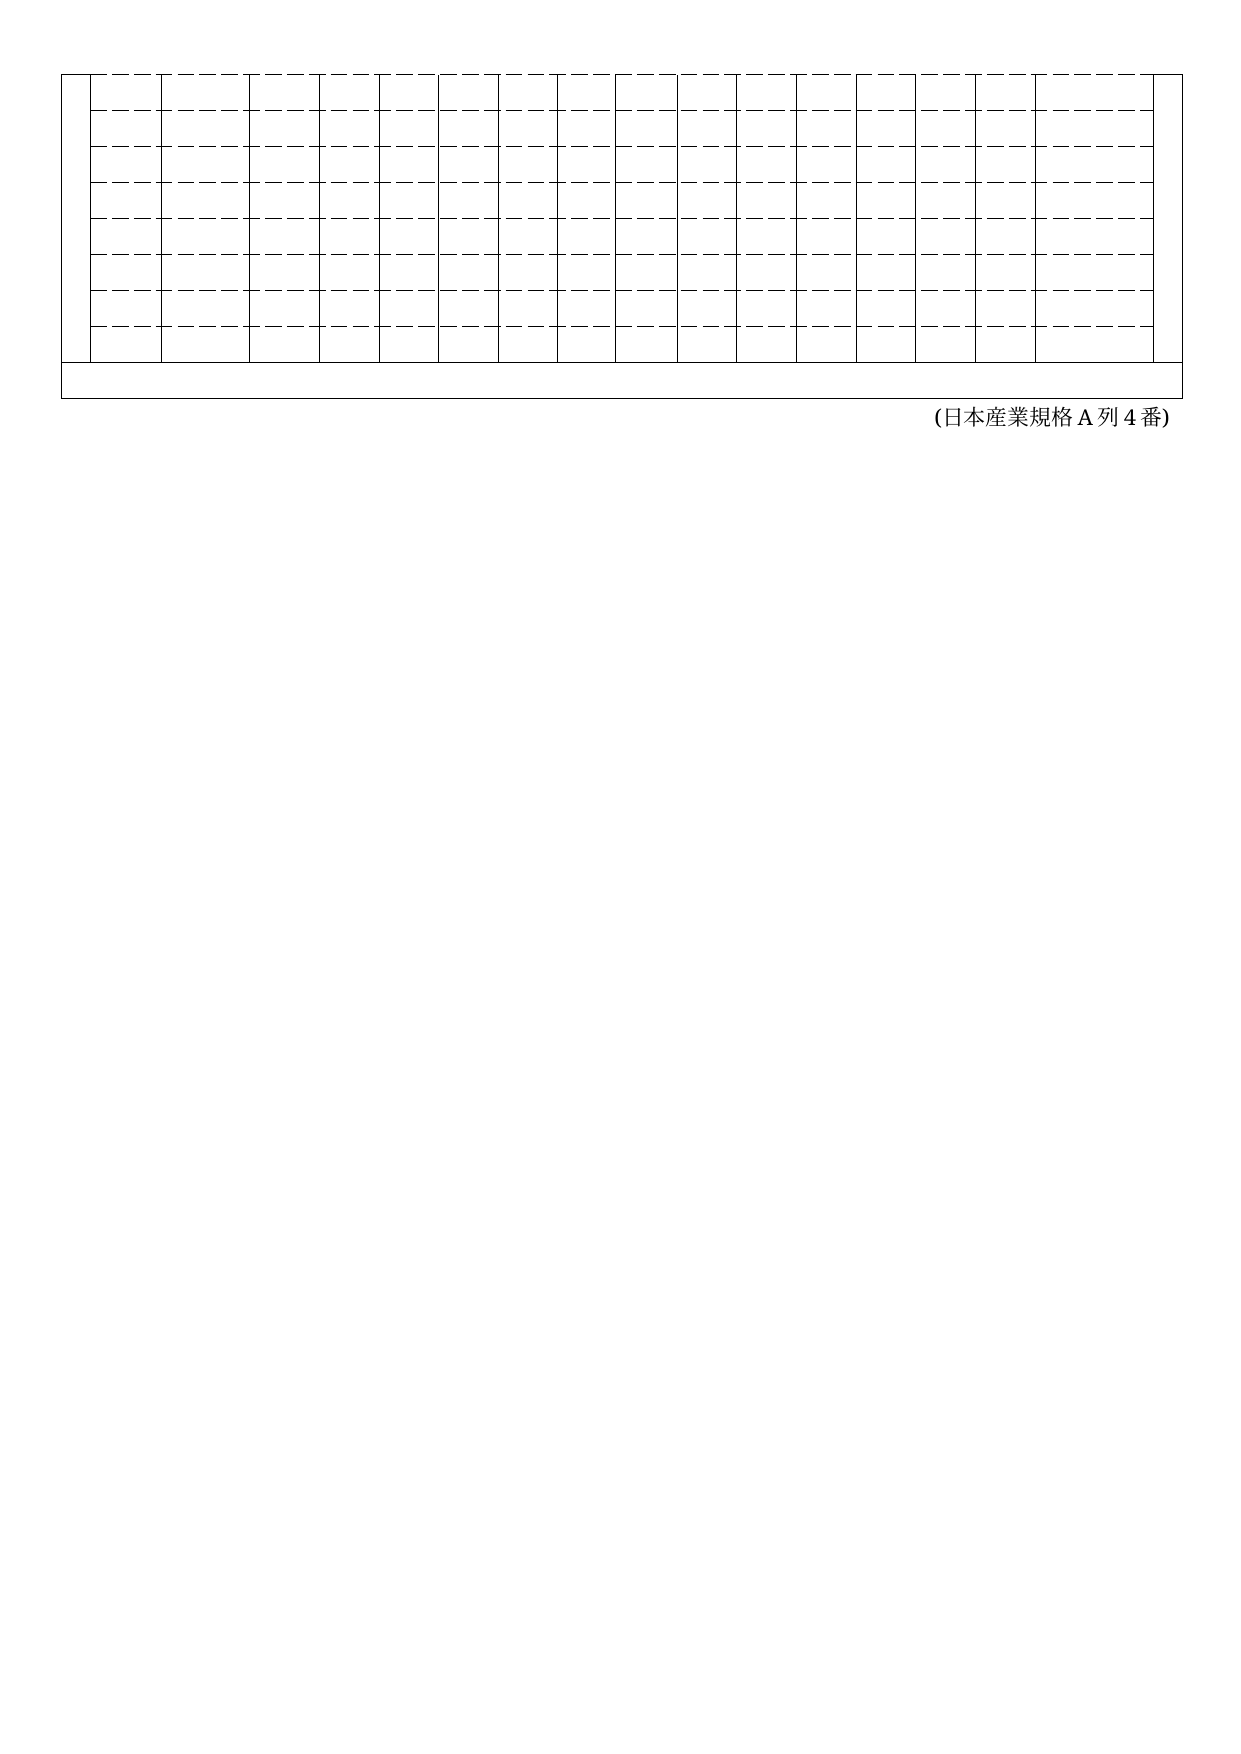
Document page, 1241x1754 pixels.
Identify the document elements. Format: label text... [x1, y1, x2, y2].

table_cell [737, 182, 796, 218]
table_cell [439, 326, 498, 362]
table_cell [439, 290, 498, 326]
table_cell [976, 74, 1035, 110]
table_cell [558, 182, 615, 218]
table_cell [797, 110, 856, 146]
table_cell [916, 110, 975, 146]
table_cell [737, 218, 796, 254]
table_cell [737, 290, 796, 326]
table_cell [616, 290, 677, 326]
table_cell [250, 110, 319, 146]
table_cell [558, 254, 615, 290]
table_cell [162, 74, 249, 110]
table_cell [380, 110, 438, 146]
table_cell [857, 290, 915, 326]
table_cell [916, 326, 975, 362]
table_cell [499, 254, 557, 290]
table_cell [976, 218, 1035, 254]
table_cell [320, 326, 379, 362]
table_cell [499, 218, 557, 254]
table_cell [678, 290, 736, 326]
table_cell [499, 182, 557, 218]
table_cell [616, 74, 677, 110]
table_cell [380, 146, 438, 182]
table_cell [1036, 290, 1153, 326]
table_cell [916, 254, 975, 290]
table_cell [1036, 182, 1153, 218]
table_cell [1036, 74, 1153, 110]
table_cell [1036, 326, 1153, 362]
table_cell [857, 254, 915, 290]
table_cell [616, 326, 677, 362]
table_cell [616, 254, 677, 290]
table_cell [916, 218, 975, 254]
table_cell [678, 218, 736, 254]
table_cell [439, 218, 498, 254]
table_cell [797, 182, 856, 218]
table_cell [162, 110, 249, 146]
table_cell [91, 146, 161, 182]
table_cell [250, 326, 319, 362]
table_cell [91, 290, 161, 326]
table_cell [857, 74, 915, 110]
table_cell [976, 326, 1035, 362]
table_cell [380, 326, 438, 362]
table_cell [320, 110, 379, 146]
table_cell [1036, 146, 1153, 182]
table_cell [1036, 110, 1153, 146]
table_cell [678, 110, 736, 146]
table_cell [320, 218, 379, 254]
table_cell [250, 74, 319, 110]
table_cell [916, 74, 975, 110]
table_cell [439, 74, 498, 110]
table_cell [439, 182, 498, 218]
table_cell [91, 254, 161, 290]
table_cell [616, 146, 677, 182]
table_cell [916, 290, 975, 326]
table_cell [976, 110, 1035, 146]
table_cell [737, 326, 796, 362]
table_cell [976, 182, 1035, 218]
table_cell [250, 218, 319, 254]
table_cell [737, 110, 796, 146]
table_cell [677, 74, 736, 110]
table_cell [737, 146, 796, 182]
table_cell [558, 290, 615, 326]
table_cell [797, 74, 856, 110]
table_cell [91, 218, 161, 254]
table_cell [380, 74, 439, 110]
table_cell [250, 182, 319, 218]
table_cell [558, 110, 615, 146]
table_cell [499, 290, 557, 326]
table_cell [797, 218, 856, 254]
table_cell [558, 74, 615, 110]
table_cell [439, 110, 498, 146]
table_cell [857, 182, 915, 218]
table_cell [737, 74, 796, 110]
table_cell [162, 146, 249, 182]
table_cell [162, 218, 249, 254]
table_cell [439, 254, 498, 290]
table_cell [499, 146, 557, 182]
table_cell [797, 290, 856, 326]
table_cell [62, 363, 1182, 398]
table_cell [91, 110, 161, 146]
table_cell [380, 254, 438, 290]
table_cell [320, 74, 379, 110]
table_cell [678, 182, 736, 218]
table_cell [250, 146, 319, 182]
table_cell [857, 110, 915, 146]
table_cell [976, 254, 1035, 290]
table_cell [857, 326, 915, 362]
table_cell [558, 218, 615, 254]
table_cell [857, 146, 915, 182]
table_cell [1036, 254, 1153, 290]
table_cell [737, 254, 796, 290]
table_cell [380, 290, 438, 326]
table_cell [380, 182, 438, 218]
table_cell [499, 326, 557, 362]
table_cell [162, 182, 249, 218]
table_cell [797, 326, 856, 362]
table_cell [678, 146, 736, 182]
table_cell [857, 218, 915, 254]
table_cell [797, 146, 856, 182]
table_cell [678, 326, 736, 362]
table_cell [91, 74, 161, 110]
table_cell [976, 290, 1035, 326]
table_cell [976, 146, 1035, 182]
table_cell [678, 254, 736, 290]
table_cell [320, 254, 379, 290]
table_cell [916, 146, 975, 182]
table_cell [558, 326, 615, 362]
table_cell [616, 182, 677, 218]
table_cell [91, 326, 161, 362]
table_cell [916, 182, 975, 218]
table_cell [162, 290, 249, 326]
table_cell [558, 146, 615, 182]
table_cell [91, 182, 161, 218]
table_cell [616, 218, 677, 254]
table_cell [250, 290, 319, 326]
table_cell [320, 146, 379, 182]
table_cell [380, 218, 438, 254]
table_cell [250, 254, 319, 290]
table_cell [439, 146, 498, 182]
table_cell [162, 326, 249, 362]
table_cell [162, 254, 249, 290]
table_cell [499, 74, 557, 110]
table_cell [320, 290, 379, 326]
table_cell [616, 110, 677, 146]
table_cell [797, 254, 856, 290]
table_cell [499, 110, 557, 146]
table_cell [320, 182, 379, 218]
table_cell [1036, 218, 1153, 254]
text (日本産業規格A列4番) [59, 399, 1169, 434]
